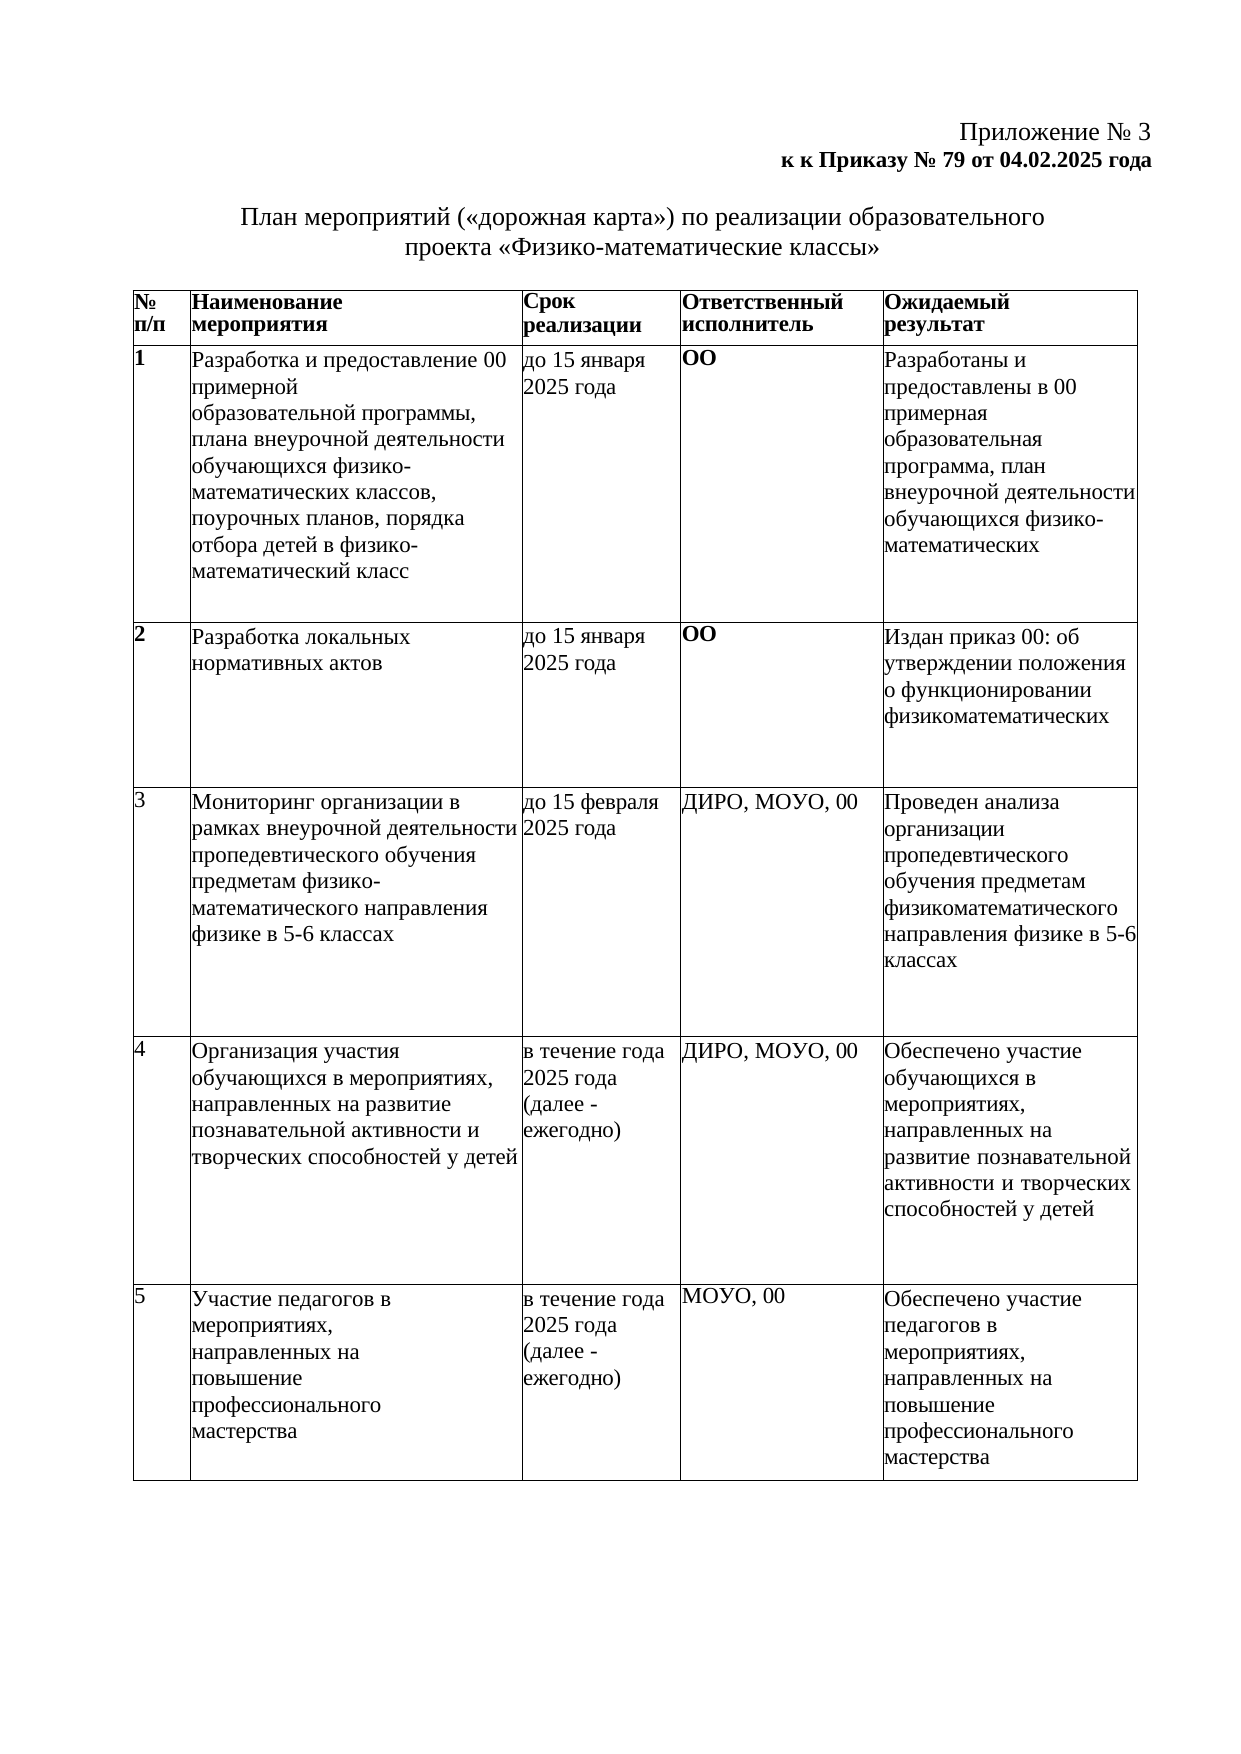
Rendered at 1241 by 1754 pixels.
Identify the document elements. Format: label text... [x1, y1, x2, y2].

table_cell 3 [134, 788, 190, 1036]
table_cell ОО [681, 623, 883, 787]
table_header № п/п [134, 291, 190, 345]
table_cell Издан приказ 00: об утверждении положения о функционировании физикоматематических [884, 623, 1137, 787]
table_cell 4 [134, 1037, 190, 1284]
table_cell МОУО, 00 [681, 1285, 883, 1480]
table_cell в течение года 2025 года (далее - ежегодно) [523, 1285, 680, 1480]
table_cell Разработаны и предоставлены в 00 примерная образовательная программа, план внеурочной деятельности обучающихся физико- математических [884, 346, 1137, 622]
table_cell ДИРО, МОУО, 00 [681, 788, 883, 1036]
table_cell ОО [681, 346, 883, 622]
table_header Ответственный исполнитель [681, 291, 883, 345]
table_cell 5 [134, 1285, 190, 1480]
table_cell в течение года 2025 года (далее - ежегодно) [523, 1037, 680, 1284]
table_cell Организация участия обучающихся в мероприятиях, направленных на развитие познавательной активности и творческих способностей у детей [191, 1037, 522, 1284]
text Приложение № 3 [118, 116, 1152, 146]
table_cell Разработка и предоставление 00 примерной образовательной программы, плана внеурочной деятельности обучающихся физико- математических классов, поурочных планов, порядка отбора детей в физико- математический класс [191, 346, 522, 622]
table_cell 1 [134, 346, 190, 622]
table_cell до 15 февраля 2025 года [523, 788, 680, 1036]
table_cell ДИРО, МОУО, 00 [681, 1037, 883, 1284]
table_cell Разработка локальных нормативных актов [191, 623, 522, 787]
table_header Ожидаемый результат [884, 291, 1137, 345]
table_cell Участие педагогов в мероприятиях, направленных на повышение профессионального мастерства [191, 1285, 522, 1480]
table_cell Мониторинг организации в рамках внеурочной деятельности пропедевтического обучения предметам физико- математического направления физике в 5-6 классах [191, 788, 522, 1036]
table_cell Обеспечено участие обучающихся в мероприятиях, направленных на развитие познавательной активности и творческих способностей у детей [884, 1037, 1137, 1284]
text План мероприятий («дорожная карта») по реализации образовательного проекта «Физико-математические классы» [240, 201, 1125, 261]
table_cell до 15 января 2025 года [523, 346, 680, 622]
text к к Приказу № 79 от 04.02.2025 года [118, 146, 1152, 172]
table_header Срок реализации [523, 291, 680, 345]
table_cell Обеспечено участие педагогов в мероприятиях, направленных на повышение профессионального мастерства [884, 1285, 1137, 1480]
table_cell 2 [134, 623, 190, 787]
table_cell Проведен анализа организации пропедевтического обучения предметам физикоматематического направления физике в 5-6 классах [884, 788, 1137, 1036]
table_header Наименование мероприятия [191, 291, 522, 345]
table_cell до 15 января 2025 года [523, 623, 680, 787]
